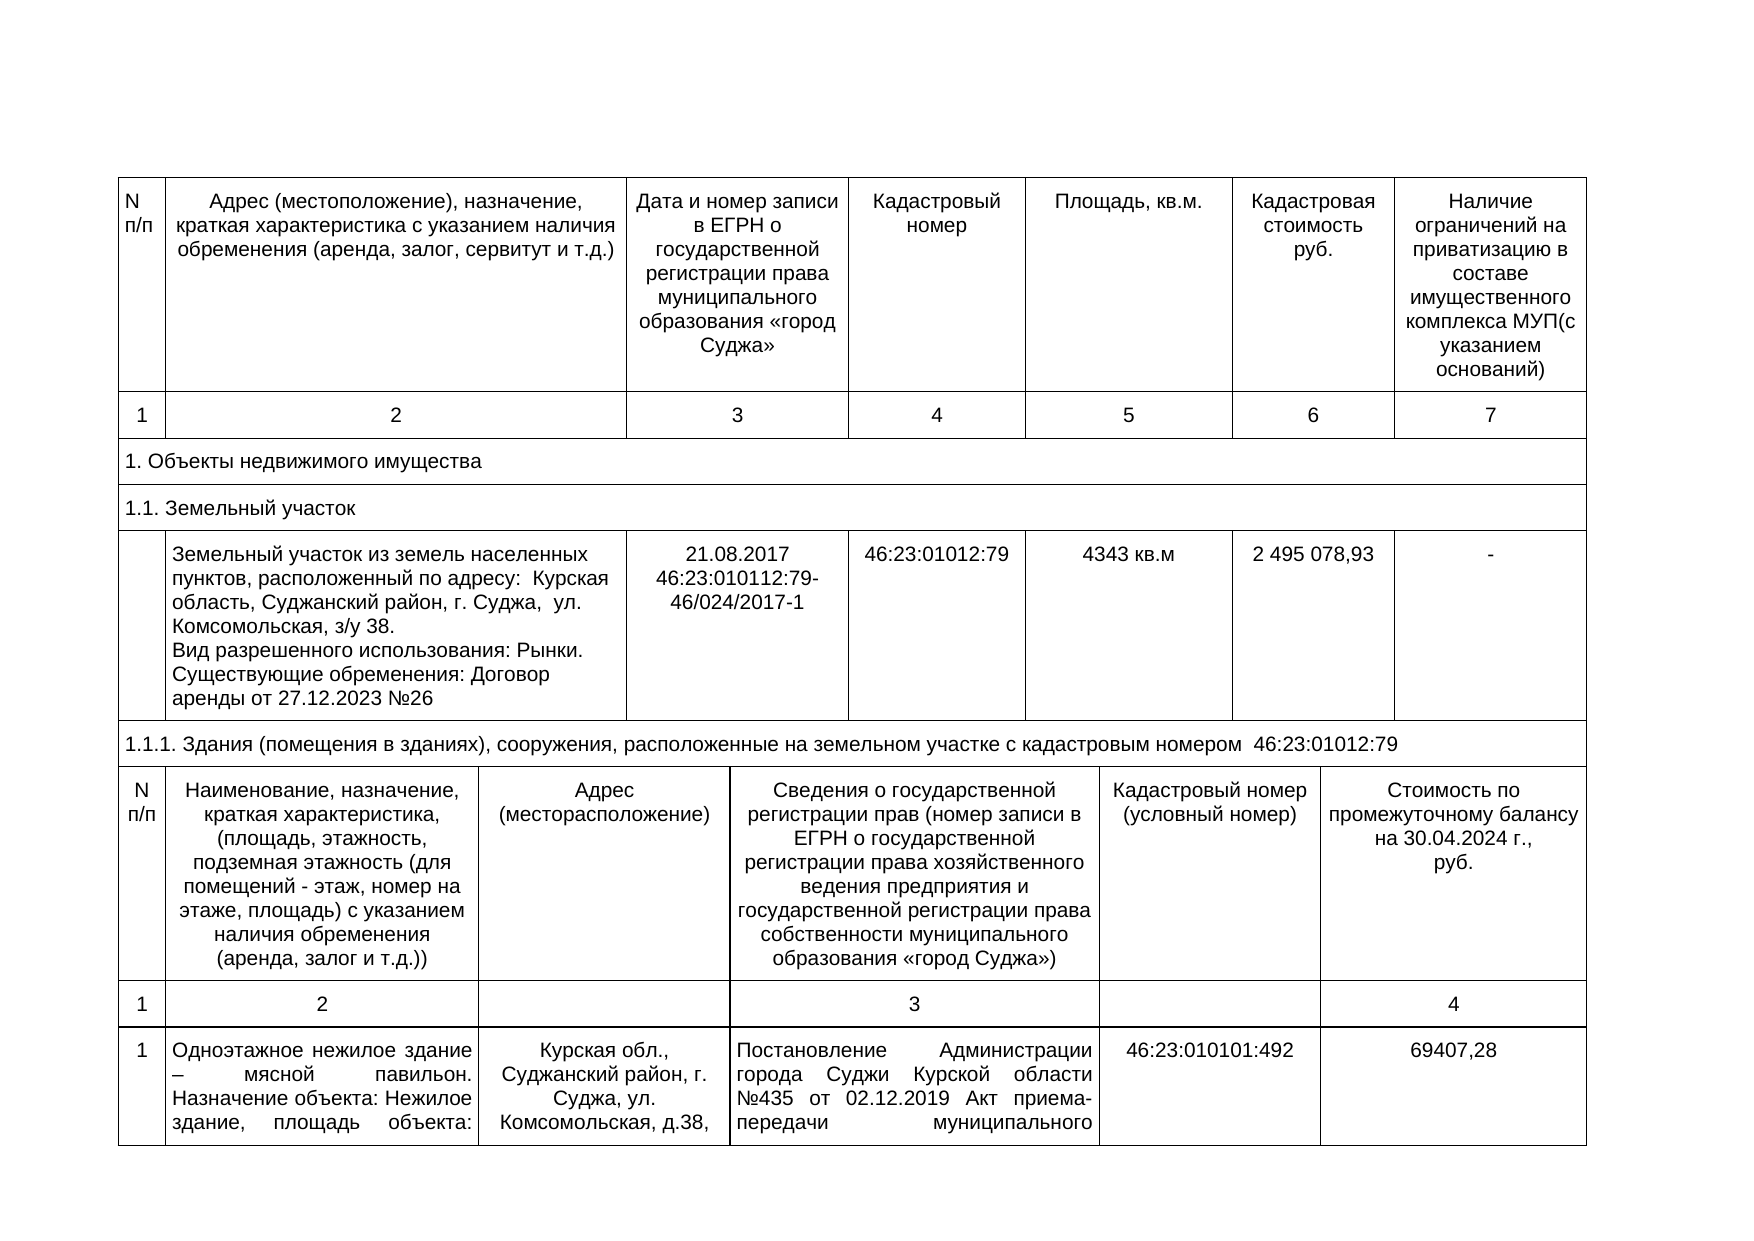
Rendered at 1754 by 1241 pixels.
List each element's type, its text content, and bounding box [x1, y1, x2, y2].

table_cell - [1395, 531, 1586, 720]
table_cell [479, 1028, 729, 1144]
table_cell 69407,28 [1321, 1028, 1586, 1144]
table_cell 46:23:01012:79 [849, 531, 1025, 720]
table_cell 2 [166, 981, 478, 1026]
table_header Дата и номер записи в ЕГРН о государственной регистрации права муниципального образования «город Суджа» [627, 178, 848, 391]
table_header Кадастровая стоимость руб. [1233, 178, 1394, 391]
table_cell 1 [119, 981, 165, 1026]
table_cell 1 [119, 392, 165, 437]
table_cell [731, 1028, 1099, 1144]
table_cell Наименование, назначение, краткая характеристика, (площадь, этажность, подземная этажность (для помещений - этаж, номер на этаже, площадь) с указанием наличия обременения (аренда, залог и т.д.)) [166, 767, 478, 980]
table_cell Сведения о государственной регистрации прав (номер записи в ЕГРН о государственной регистрации права хозяйственного ведения предприятия и государственной регистрации права собственности муниципального образования «город Суджа») [731, 767, 1099, 980]
table_cell 1 [119, 1028, 165, 1144]
table_header Кадастровый номер [849, 178, 1025, 391]
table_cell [166, 1028, 478, 1144]
table_cell 6 [1233, 392, 1394, 437]
table_cell 2 [166, 392, 626, 437]
table_cell 7 [1395, 392, 1586, 437]
table_cell [1100, 981, 1320, 1026]
table_cell 1. Объекты недвижимого имущества [119, 439, 1586, 484]
table_cell N п/п [119, 767, 165, 980]
table_cell 5 [1026, 392, 1232, 437]
table_cell [479, 981, 729, 1026]
table_cell 4 [1321, 981, 1586, 1026]
table_header Наличие ограничений на приватизацию в составе имущественного комплекса МУП(с указанием оснований) [1395, 178, 1586, 391]
table_cell Земельный участок из земель населенных пунктов, расположенный по адресу: Курская область, Суджанский район, г. Суджа, ул. Комсомольская, з/у 38. Вид разрешенного использования: Рынки. Существующие обременения: Договор аренды от 27.12.2023 №26 [166, 531, 626, 720]
table_cell 1.1. Земельный участок [119, 485, 1586, 530]
table_cell 1.1.1. Здания (помещения в зданиях), сооружения, расположенные на земельном участке с кадастровым номером 46:23:01012:79 [119, 721, 1586, 766]
table_cell Стоимость по промежуточному балансу на 30.04.2024 г., руб. [1321, 767, 1586, 980]
table_cell 4 [849, 392, 1025, 437]
table_cell Адрес (месторасположение) [479, 767, 729, 980]
table_cell 21.08.2017 46:23:010112:79-46/024/2017-1 [627, 531, 848, 720]
table_header Адрес (местоположение), назначение, краткая характеристика с указанием наличия обременения (аренда, залог, сервитут и т.д.) [166, 178, 626, 391]
table_cell 46:23:010101:492 [1100, 1028, 1320, 1144]
table_cell [119, 531, 165, 720]
table_cell 4343 кв.м [1026, 531, 1232, 720]
table_header N п/п [119, 178, 165, 391]
table_cell 2 495 078,93 [1233, 531, 1394, 720]
table_cell 3 [627, 392, 848, 437]
table_header Площадь, кв.м. [1026, 178, 1232, 391]
table_cell 3 [731, 981, 1099, 1026]
table_cell Кадастровый номер (условный номер) [1100, 767, 1320, 980]
